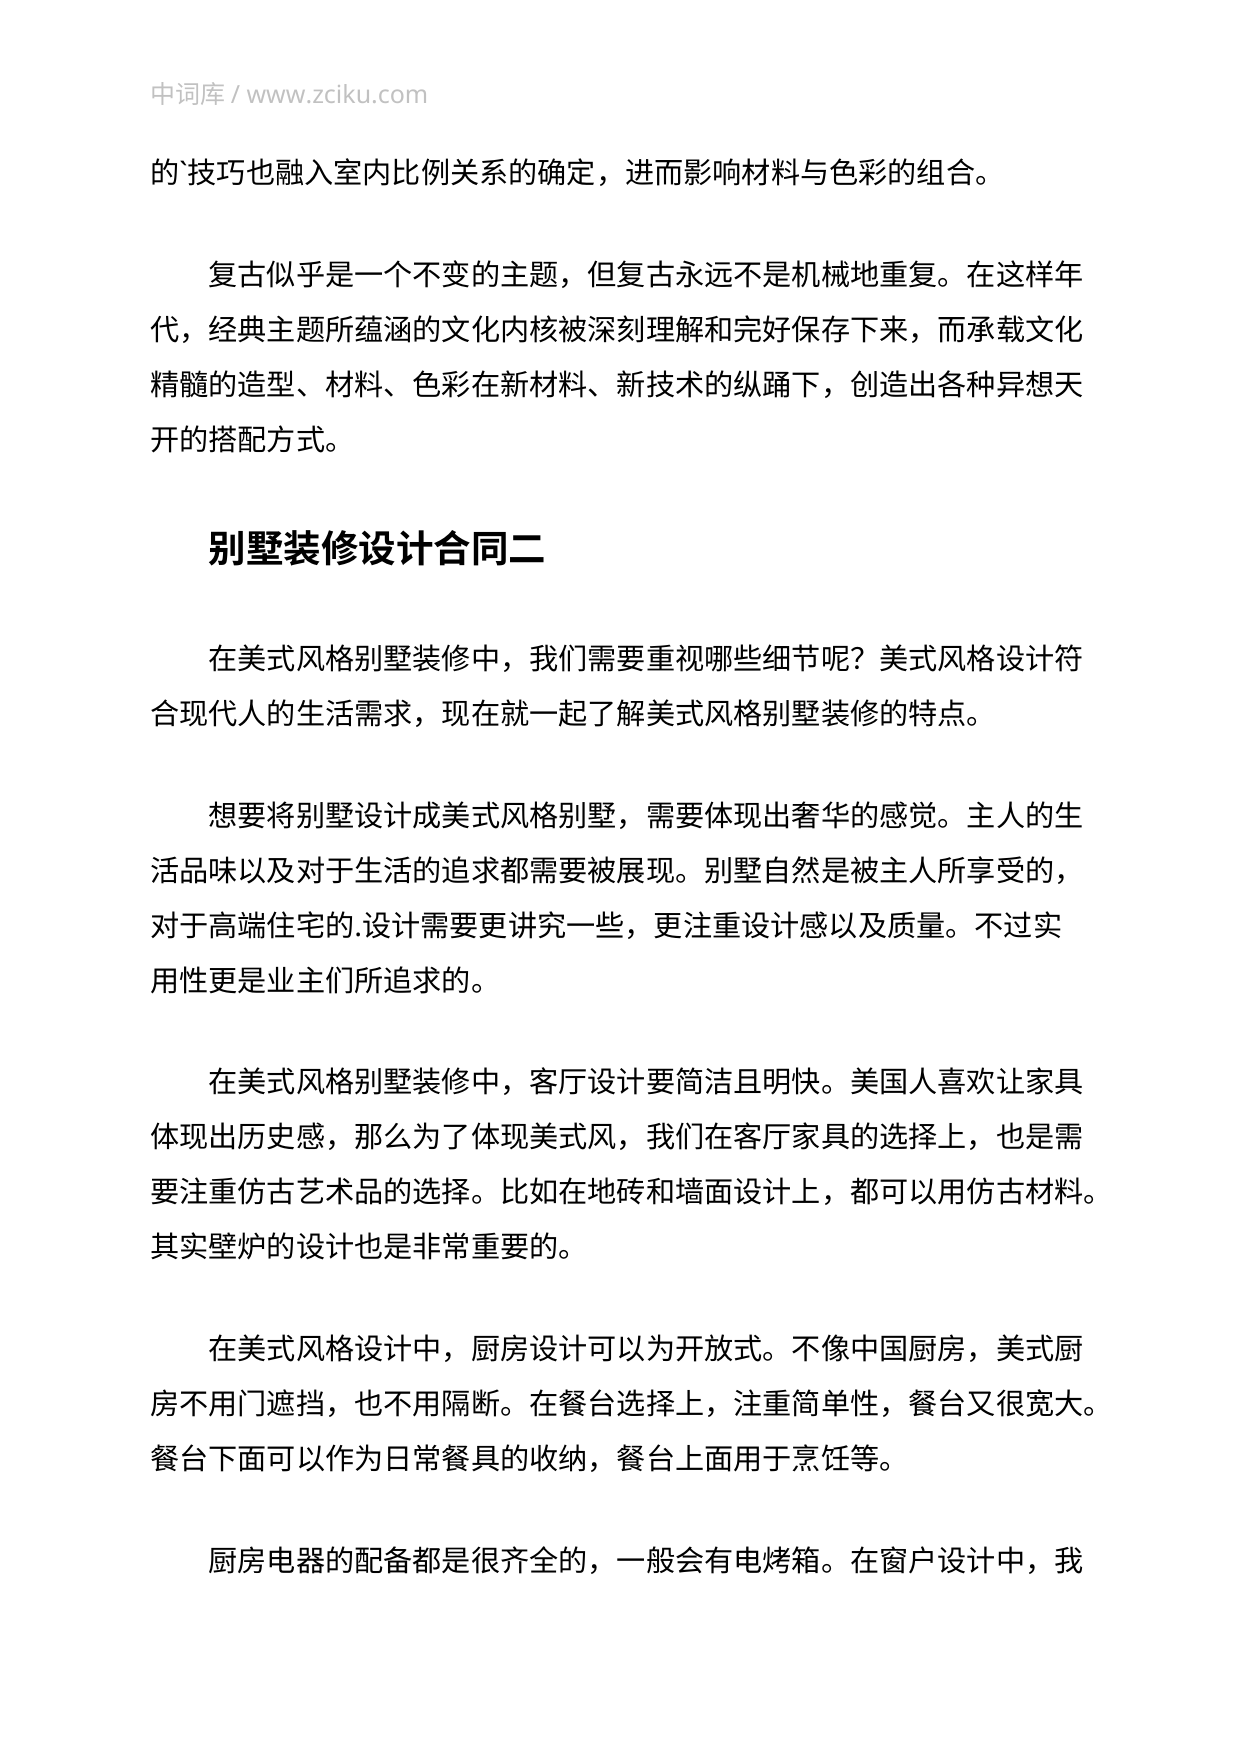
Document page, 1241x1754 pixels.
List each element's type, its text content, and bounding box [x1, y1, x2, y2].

text 别墅装修设计合同二 [150, 518, 1090, 573]
text 在美式风格别墅装修中，客厅设计要简洁且明快。美国人喜欢让家具体现出历史感，那么为了体现美式风，我们在客厅家具的选择上，也是需要注重仿古艺术品的选择。比如在地砖和墙面设计上，都可以用仿古材料。其实壁炉的设计也是非常重要的。 [150, 1059, 1090, 1266]
text 在美式风格别墅装修中，我们需要重视哪些细节呢？美式风格设计符合现代人的生活需求，现在就一起了解美式风格别墅装修的特点。 [150, 636, 1090, 733]
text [150, 1537, 1090, 1579]
text 复古似乎是一个不变的主题，但复古永远不是机械地重复。在这样年代，经典主题所蕴涵的文化内核被深刻理解和完好保存下来，而承载文化精髓的造型、材料、色彩在新材料、新技术的纵踊下，创造出各种异想天开的搭配方式。 [150, 252, 1090, 459]
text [150, 150, 1090, 192]
text 在美式风格设计中，厨房设计可以为开放式。不像中国厨房，美式厨房不用门遮挡，也不用隔断。在餐台选择上，注重简单性，餐台又很宽大。餐台下面可以作为日常餐具的收纳，餐台上面用于烹饪等。 [150, 1326, 1090, 1478]
text 想要将别墅设计成美式风格别墅，需要体现出奢华的感觉。主人的生活品味以及对于生活的追求都需要被展现。别墅自然是被主人所享受的，对于高端住宅的.设计需要更讲究一些，更注重设计感以及质量。不过实用性更是业主们所追求的。 [150, 792, 1090, 999]
